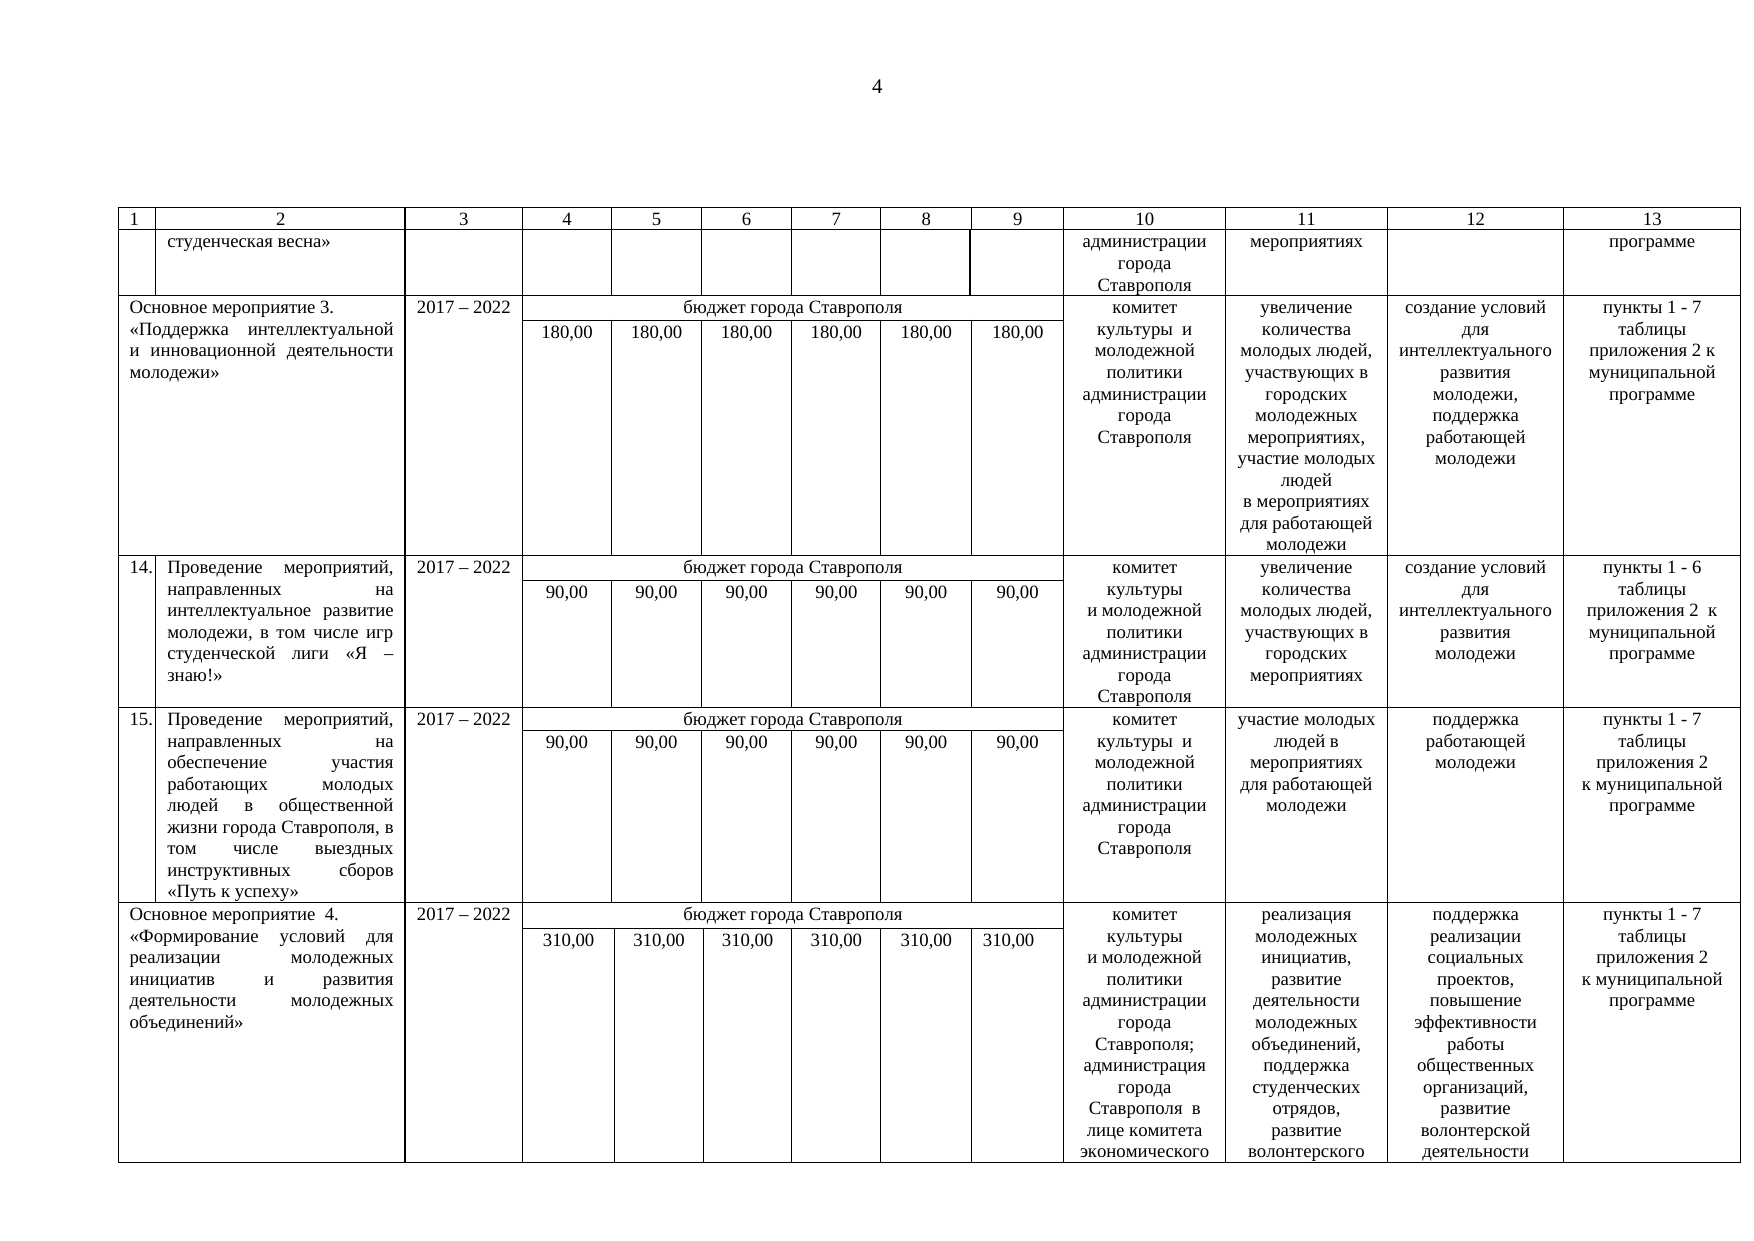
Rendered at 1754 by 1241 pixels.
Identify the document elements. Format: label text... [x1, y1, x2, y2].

table_cell бюджет города Ставрополя [523, 708, 1063, 729]
table_cell мероприятиях [1226, 230, 1387, 295]
table_cell поддержка работающей молодежи [1388, 708, 1563, 902]
table_cell 8 [881, 208, 971, 229]
table_cell 14. [119, 556, 155, 707]
table_cell 90,00 [523, 581, 611, 707]
table_cell Проведение мероприятий, направленных на обеспечение участия работающих молодых людей в общественной жизни города Ставрополя, в том числе выездных инструктивных сборов «Путь к успеху» [156, 708, 404, 902]
table_cell комитет культуры и молодежной политики администрации города Ставрополя [1064, 556, 1225, 707]
table_cell бюджет города Ставрополя [523, 903, 1063, 927]
table_cell 90,00 [881, 581, 971, 707]
table_cell 90,00 [792, 731, 880, 902]
table_cell реализация молодежных инициатив, развитие деятельности молодежных объединений, поддержка студенческих отрядов, развитие волонтерского [1226, 903, 1387, 1162]
table_cell увеличение количества молодых людей, участвующих в городских молодежных мероприятиях, участие молодых людей в мероприятиях для работающей молодежи [1226, 296, 1387, 555]
table_cell 180,00 [702, 321, 791, 555]
table_cell 11 [1226, 208, 1387, 229]
table_cell пункты 1 - 7 таблицы приложения 2 к муниципальной программе [1564, 708, 1740, 902]
table_cell [612, 230, 701, 295]
table_cell [971, 230, 1063, 295]
table_cell 12 [1388, 208, 1563, 229]
table_cell [881, 230, 969, 295]
table_cell программе [1564, 230, 1740, 295]
table_cell бюджет города Ставрополя [523, 556, 1063, 580]
table_cell 2017 – 2022 [406, 903, 522, 1162]
table_cell [702, 230, 791, 295]
table_cell 90,00 [702, 731, 791, 902]
table_cell 13 [1564, 208, 1740, 229]
table_cell комитет культуры и молодежной политики администрации города Ставрополя; администрация города Ставрополя в лице комитета экономического [1064, 903, 1225, 1162]
table_cell увеличение количества молодых людей, участвующих в городских мероприятиях [1226, 556, 1387, 707]
table_cell 2017 – 2022 [406, 708, 522, 902]
table_cell 180,00 [523, 321, 611, 555]
table_cell 90,00 [523, 731, 611, 902]
table_cell 310,00 [704, 929, 791, 1162]
table_cell 90,00 [612, 581, 701, 707]
table_cell [406, 230, 522, 295]
table_cell 2 [156, 208, 404, 229]
table_cell 2017 – 2022 [406, 556, 522, 707]
table_cell администрации города Ставрополя [1064, 230, 1225, 295]
table_cell 180,00 [972, 321, 1063, 555]
table_cell Основное мероприятие 4. «Формирование условий для реализации молодежных инициатив и развития деятельности молодежных объединений» [119, 903, 404, 1162]
table_cell 1 [119, 208, 155, 229]
table_cell 10 [1064, 208, 1225, 229]
table_cell 310,00 [615, 929, 703, 1162]
table_cell пункты 1 - 7 таблицы приложения 2 к муниципальной программе [1564, 903, 1740, 1162]
table_cell 310,00 [881, 929, 971, 1162]
table_cell 90,00 [972, 581, 1063, 707]
table_cell 310,00 [792, 929, 880, 1162]
table_cell поддержка реализации социальных проектов, повышение эффективности работы общественных организаций, развитие волонтерской деятельности [1388, 903, 1563, 1162]
table_cell Основное мероприятие 3. «Поддержка интеллектуальной и инновационной деятельности молодежи» [119, 296, 404, 555]
table_cell [792, 230, 880, 295]
table_cell создание условий для интеллектуального развития молодежи [1388, 556, 1563, 707]
table_cell создание условий для интеллектуального развития молодежи, поддержка работающей молодежи [1388, 296, 1563, 555]
table_cell 90,00 [612, 731, 701, 902]
table_cell 180,00 [612, 321, 701, 555]
table_cell 4 [523, 208, 611, 229]
table_cell бюджет города Ставрополя [523, 296, 1063, 319]
table_cell пункты 1 - 7 таблицы приложения 2 к муниципальной программе [1564, 296, 1740, 555]
table_cell участие молодых людей в мероприятиях для работающей молодежи [1226, 708, 1387, 902]
table_cell комитет культуры и молодежной политики администрации города Ставрополя [1064, 708, 1225, 902]
table_cell пункты 1 - 6 таблицы приложения 2 к муниципальной программе [1564, 556, 1740, 707]
table_cell студенческая весна» [156, 230, 404, 295]
table_cell [523, 230, 611, 295]
table_cell 5 [612, 208, 701, 229]
table_cell 90,00 [881, 731, 971, 902]
table_cell 180,00 [792, 321, 880, 555]
table_cell 90,00 [792, 581, 880, 707]
table_cell 90,00 [702, 581, 791, 707]
table_cell 15. [119, 708, 155, 902]
table_cell 180,00 [881, 321, 971, 555]
table_cell 2017 – 2022 [406, 296, 522, 555]
table_cell 310,00 [523, 929, 614, 1162]
table_cell 6 [702, 208, 791, 229]
table_cell Проведение мероприятий, направленных на интеллектуальное развитие молодежи, в том числе игр студенческой лиги «Я – знаю!» [156, 556, 404, 707]
table_cell 9 [972, 208, 1063, 229]
table_cell [1388, 230, 1563, 295]
table_cell 3 [406, 208, 522, 229]
table_cell 310,00 [972, 929, 1063, 1162]
table_cell 7 [792, 208, 880, 229]
table_cell комитет культуры и молодежной политики администрации города Ставрополя [1064, 296, 1225, 555]
table_cell [119, 230, 155, 295]
table_cell 90,00 [972, 731, 1063, 902]
